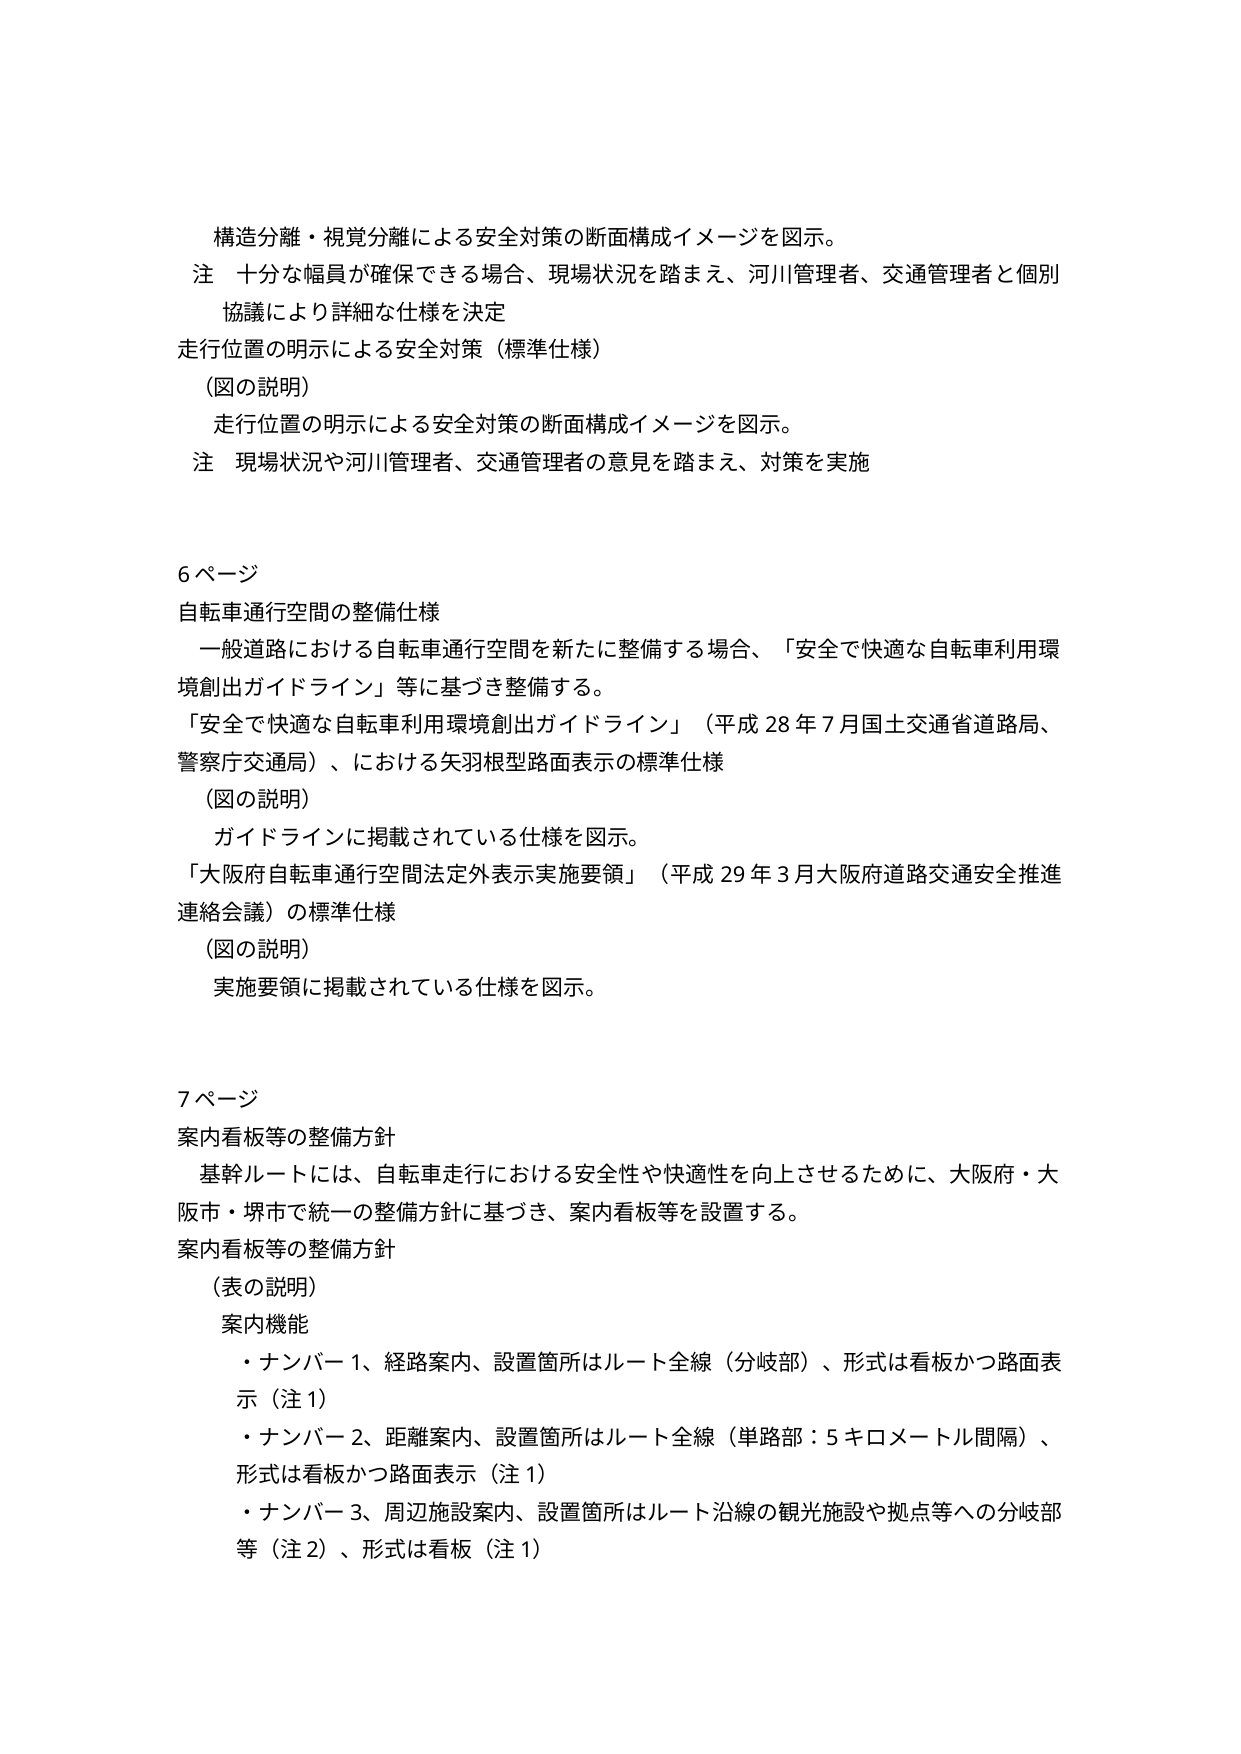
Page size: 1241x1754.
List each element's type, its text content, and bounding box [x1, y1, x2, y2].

text 案内看板等の整備方針 [177, 1229, 1063, 1267]
text 自転車通行空間の整備仕様 [177, 592, 1063, 629]
text 案内看板等の整備方針 [177, 1117, 1063, 1154]
text 「大阪府自転車通行空間法定外表示実施要領」（平成29年3月大阪府道路交通安全推進連絡会議）の標準仕様 [177, 854, 1063, 929]
text （表の説明） [177, 1267, 1063, 1304]
text 注 現場状況や河川管理者、交通管理者の意見を踏まえ、対策を実施 [192, 442, 1063, 479]
text ・ナンバー2、距離案内、設置箇所はルート全線（単路部：5キロメートル間隔）、形式は看板かつ路面表示（注1） [236, 1417, 1063, 1492]
text 7ページ [177, 1079, 1063, 1117]
text 一般道路における自転車通行空間を新たに整備する場合、「安全で快適な自転車利用環境創出ガイドライン」等に基づき整備する。 [177, 629, 1063, 704]
text 注 十分な幅員が確保できる場合、現場状況を踏まえ、河川管理者、交通管理者と個別協議により詳細な仕様を決定 [192, 254, 1063, 329]
text 6ページ [177, 554, 1063, 592]
text 「安全で快適な自転車利用環境創出ガイドライン」（平成28年7月国土交通省道路局、警察庁交通局）、における矢羽根型路面表示の標準仕様 [177, 704, 1063, 779]
text ・ナンバー3、周辺施設案内、設置箇所はルート沿線の観光施設や拠点等への分岐部等（注2）、形式は看板（注1） [236, 1492, 1063, 1567]
text 構造分離・視覚分離による安全対策の断面構成イメージを図示。 [192, 217, 1063, 254]
text 基幹ルートには、自転車走行における安全性や快適性を向上させるために、大阪府・大阪市・堺市で統一の整備方針に基づき、案内看板等を設置する。 [177, 1154, 1063, 1229]
text （図の説明） [192, 779, 1063, 817]
text （図の説明） [192, 929, 1063, 967]
text 走行位置の明示による安全対策の断面構成イメージを図示。 [192, 404, 1063, 442]
text 案内機能 [221, 1304, 1063, 1342]
text （図の説明） [192, 367, 1063, 404]
text 実施要領に掲載されている仕様を図示。 [192, 967, 1063, 1004]
text 走行位置の明示による安全対策（標準仕様） [177, 329, 1063, 367]
text ガイドラインに掲載されている仕様を図示。 [192, 817, 1063, 854]
text ・ナンバー1、経路案内、設置箇所はルート全線（分岐部）、形式は看板かつ路面表示（注1） [236, 1342, 1063, 1417]
